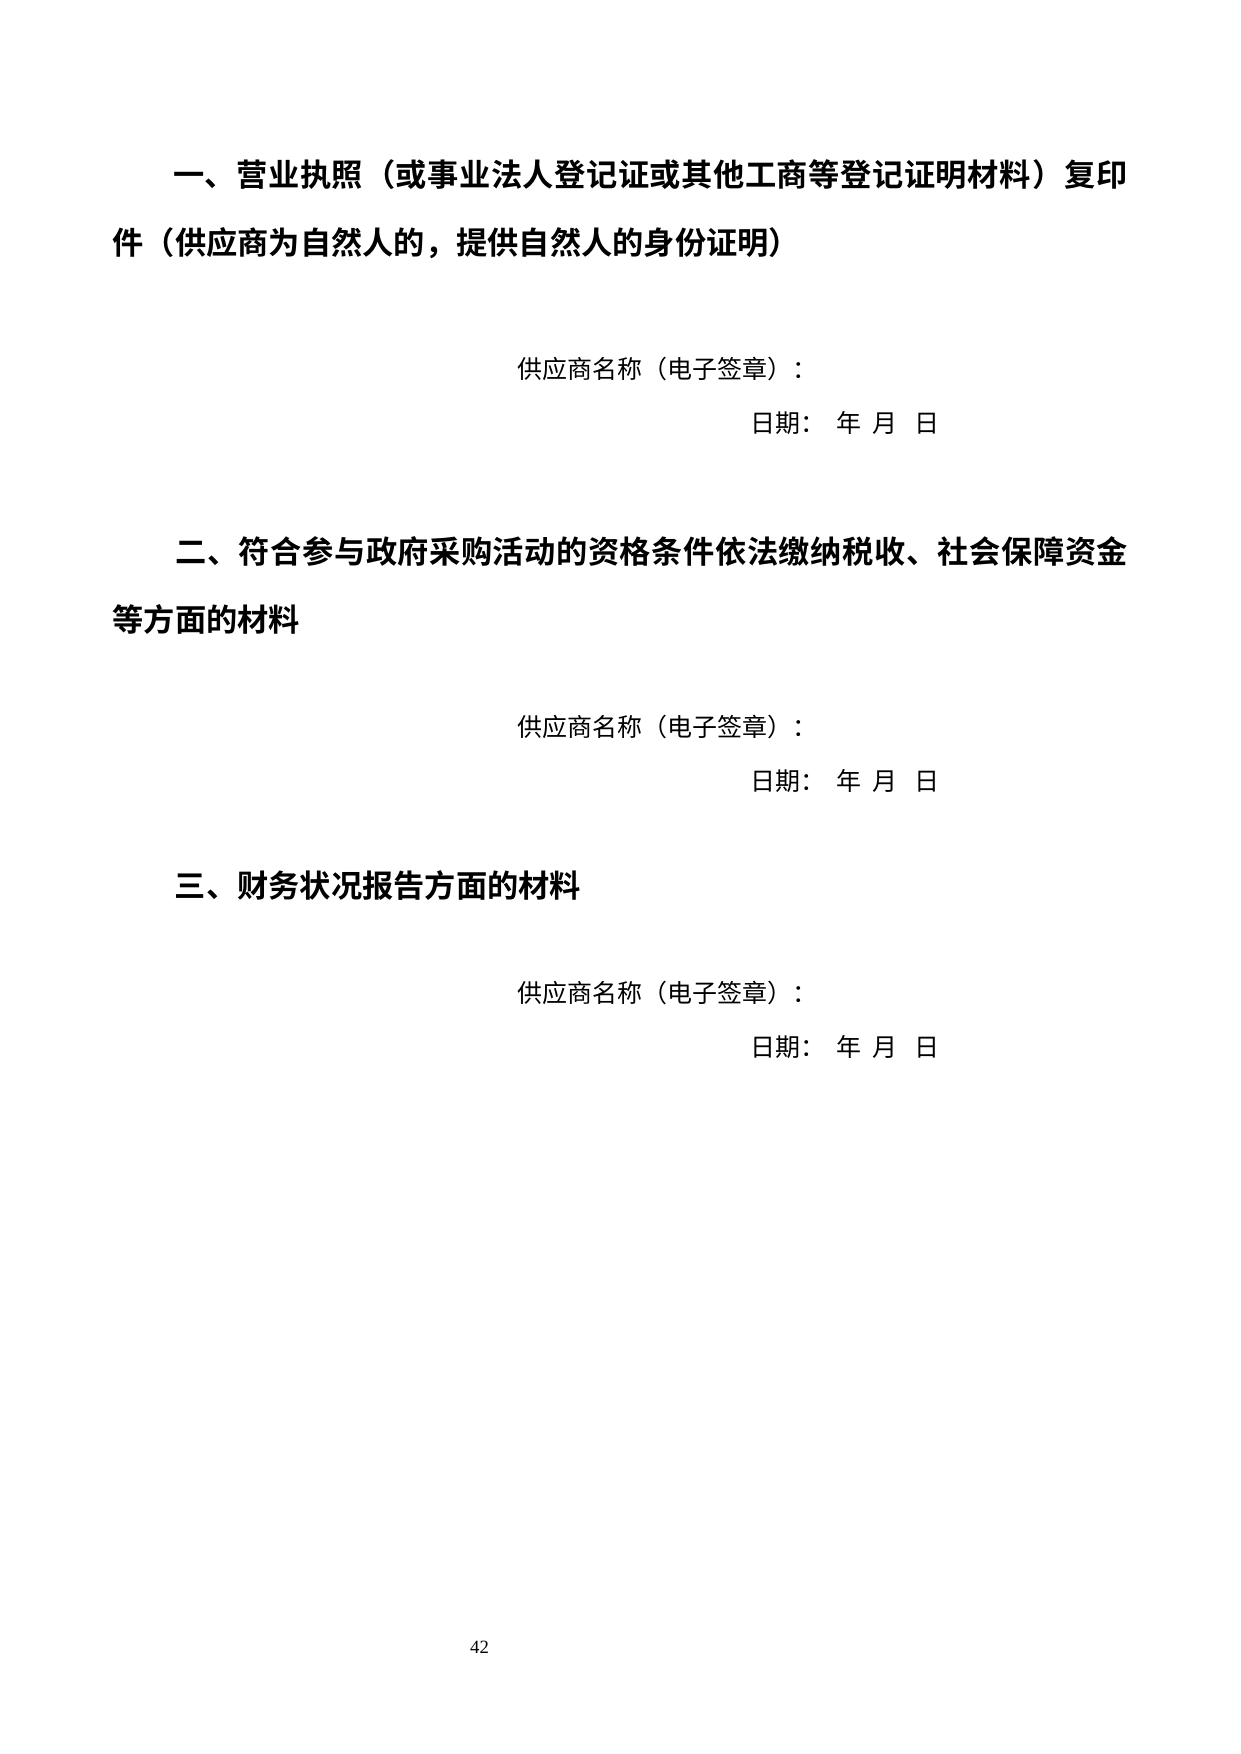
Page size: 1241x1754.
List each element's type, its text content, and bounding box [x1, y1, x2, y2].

text 供应商名称（电子签章）： [517, 349, 1128, 386]
text 三、财务状况报告方面的材料 [112, 861, 1128, 906]
text 供应商名称（电子签章）： [517, 973, 1128, 1009]
text 一、营业执照（或事业法人登记证或其他工商等登记证明材料）复印件（供应商为自然人的，提供自然人的身份证明） [112, 150, 1128, 263]
text 供应商名称（电子签章）： [517, 707, 1128, 743]
text 日期： 年 月 日 [112, 1028, 1128, 1064]
text 日期： 年 月 日 [112, 762, 1128, 798]
text 二、符合参与政府采购活动的资格条件依法缴纳税收、社会保障资金等方面的材料 [112, 527, 1128, 640]
text 日期： 年 月 日 [112, 404, 1128, 440]
